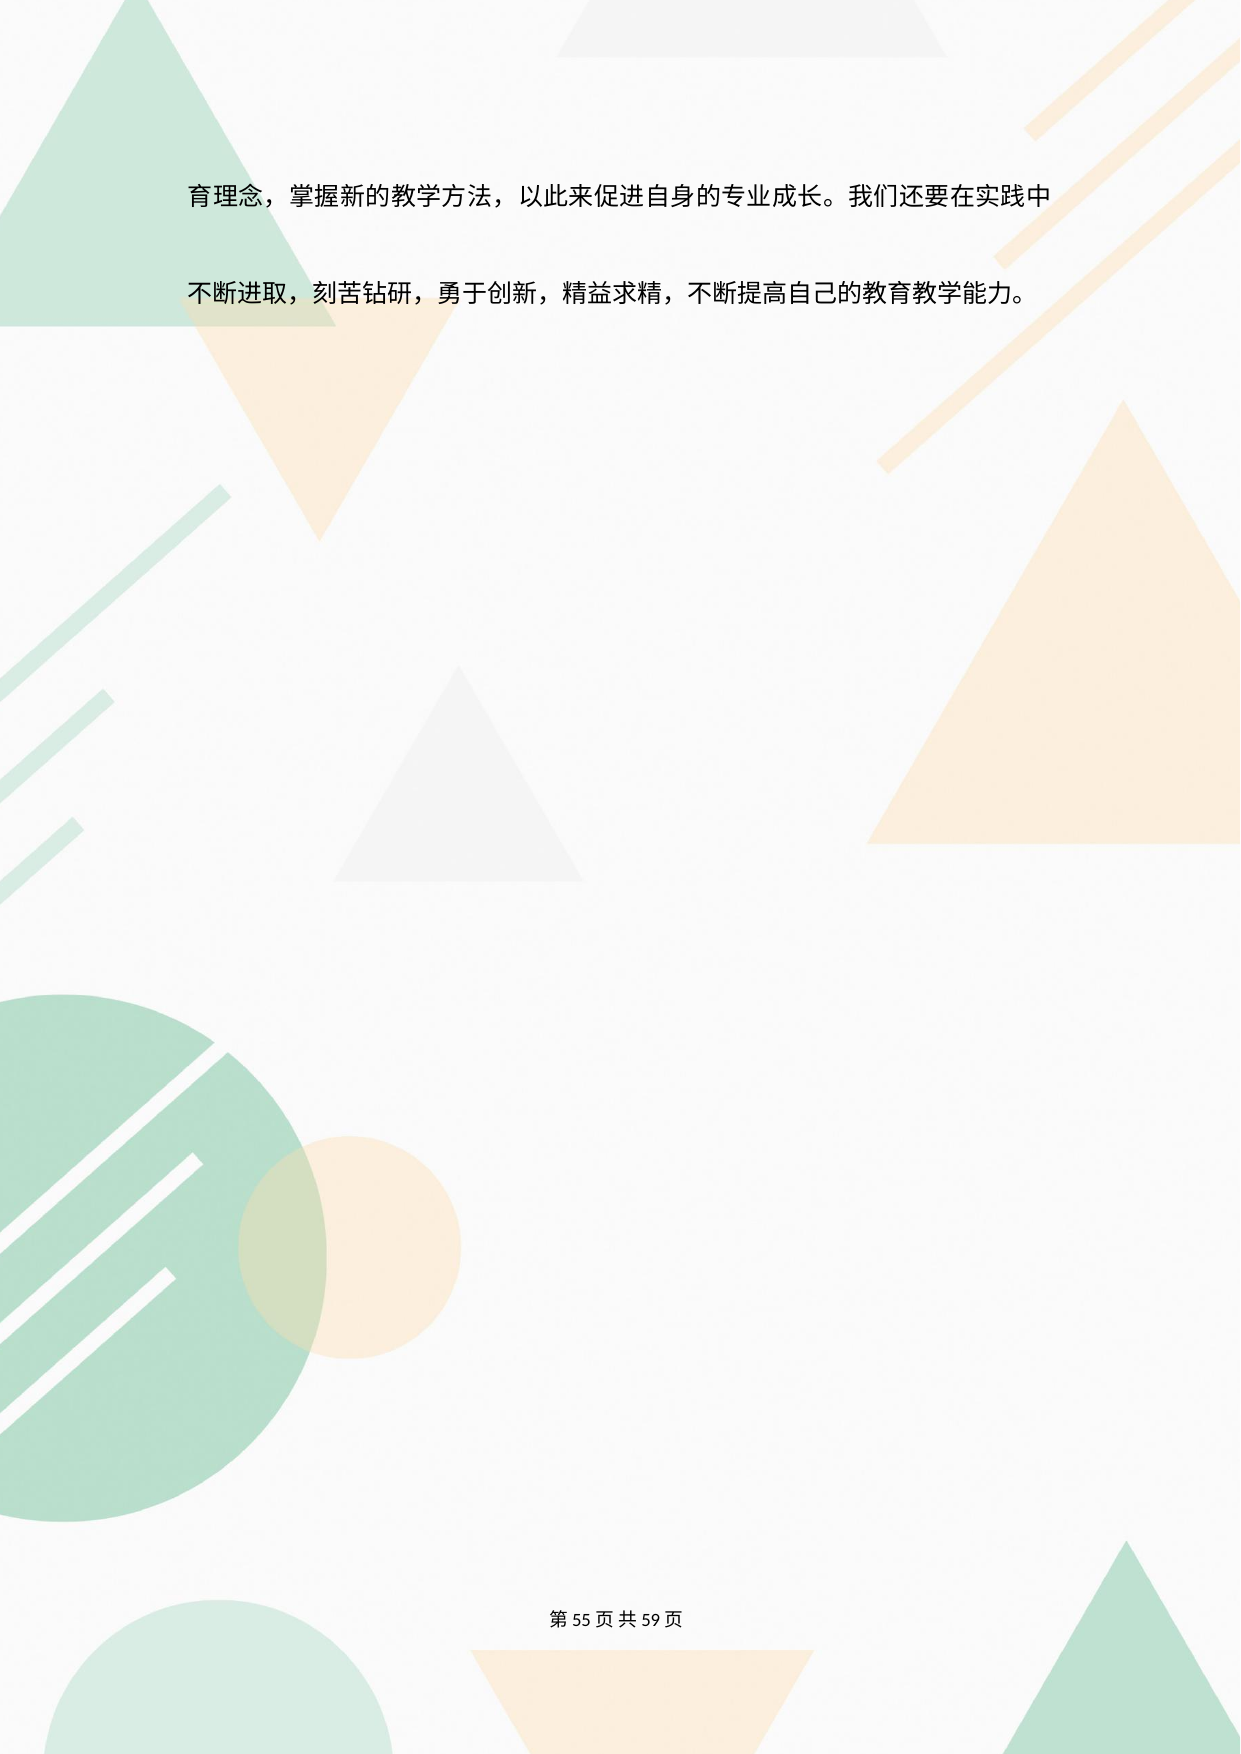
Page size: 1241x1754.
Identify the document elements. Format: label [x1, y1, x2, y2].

picture [0, 0, 1241, 1754]
text [187, 162, 1053, 324]
